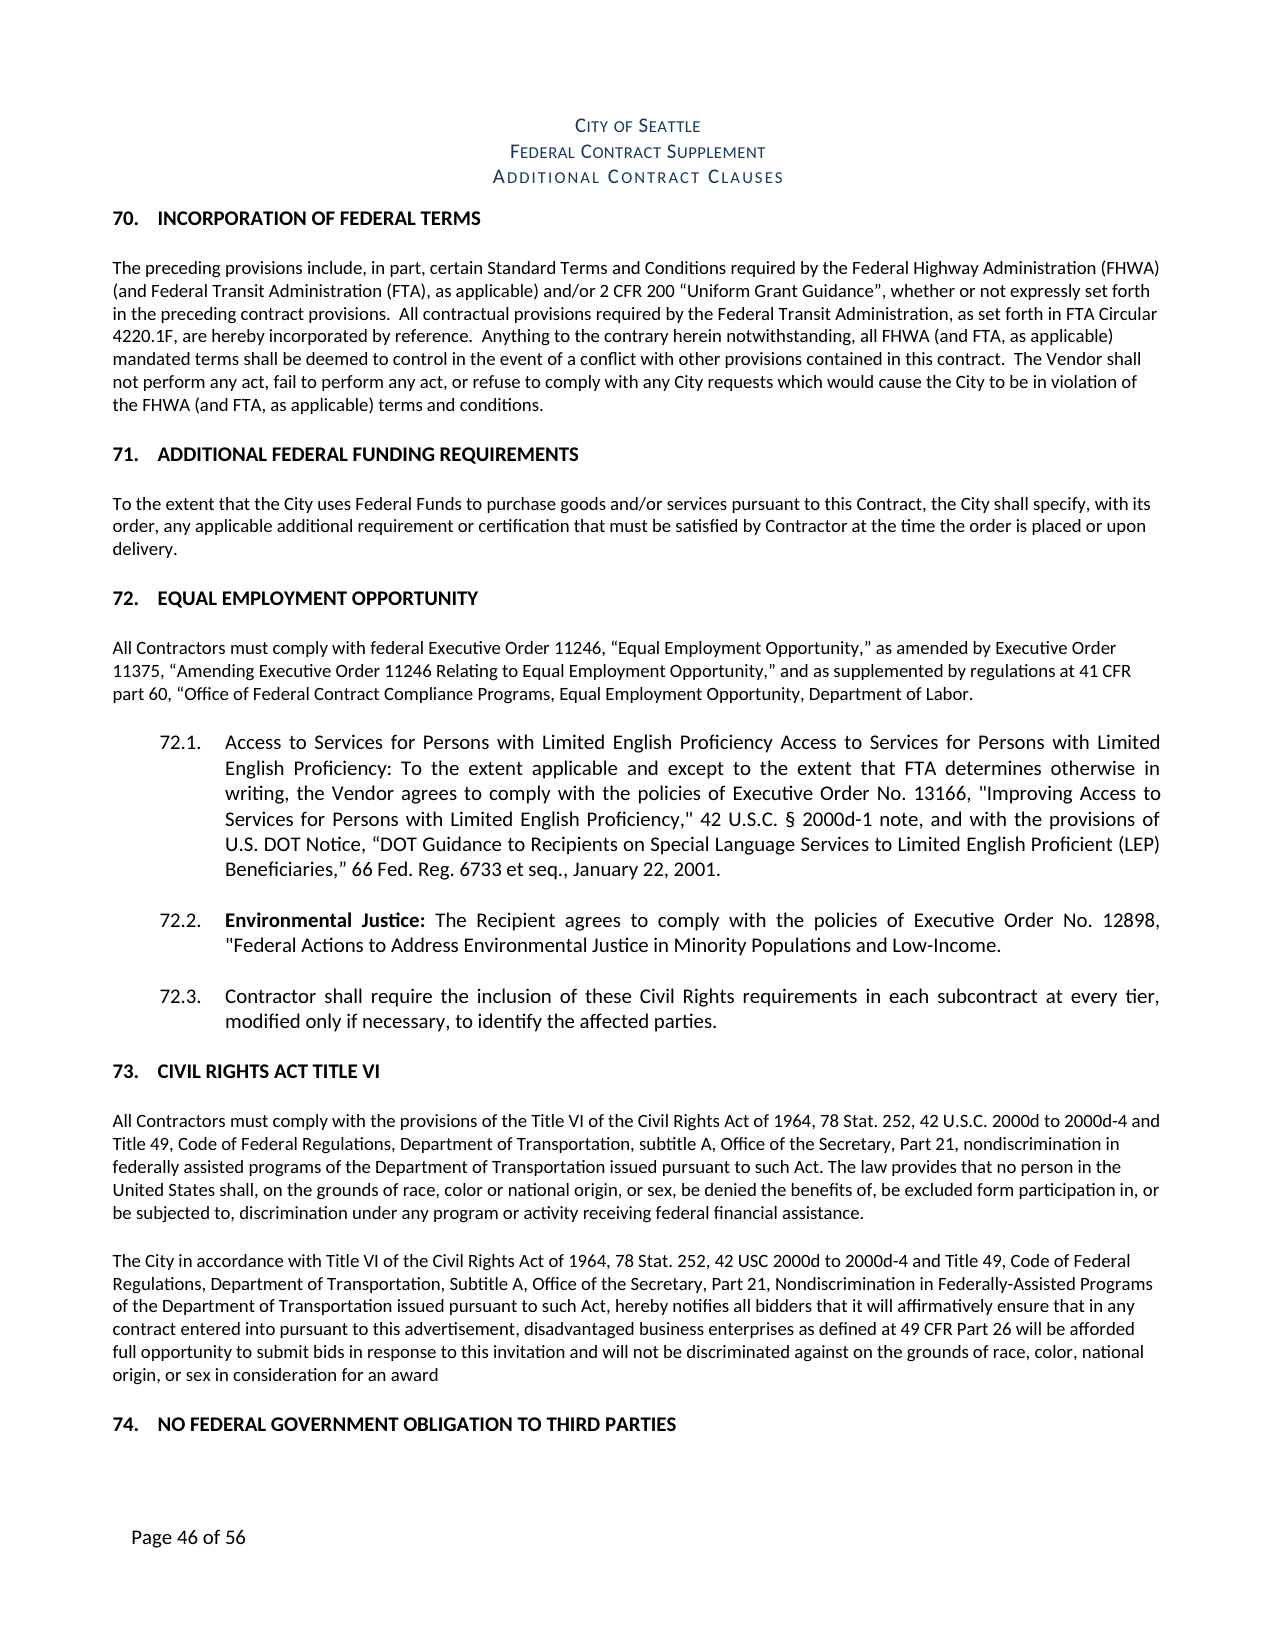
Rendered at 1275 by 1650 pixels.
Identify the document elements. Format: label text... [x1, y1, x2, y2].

title Additional Contract Clauses [112, 163, 1162, 189]
subtitle Additional Federal Funding Requirements [112, 441, 1162, 467]
subtitle Contractor shall require the inclusion of these Civil Rights requirements in each subcontract at every tier, modified only if necessary, to identify the affected parties. [159, 983, 1162, 1034]
text To the extent that the City uses Federal Funds to purchase goods and/or services pursuant to this Contract, the City shall specify, with its order, any applicable additional requirement or certification that must be satisfied by Contractor at the time the order is placed or upon delivery. [112, 492, 1162, 560]
text All Contractors must comply with the provisions of the Title VI of the Civil Rights Act of 1964, 78 Stat. 252, 42 U.S.C. 2000d to 2000d-4 and Title 49, Code of Federal Regulations, Department of Transportation, subtitle A, Office of the Secretary, Part 21, nondiscrimination in federally assisted programs of the Department of Transportation issued pursuant to such Act. The law provides that no person in the United States shall, on the grounds of race, color or national origin, or sex, be denied the benefits of, be excluded form participation in, or be subjected to, discrimination under any program or activity receiving federal financial assistance. [112, 1109, 1162, 1224]
subtitle Environmental Justice: The Recipient agrees to comply with the policies of Executive Order No. 12898, "Federal Actions to Address Environmental Justice in Minority Populations and Low-Income. [159, 907, 1162, 958]
subtitle Incorporation of Federal Terms [112, 205, 1162, 231]
text All Contractors must comply with federal Executive Order 11246, “Equal Employment Opportunity,” as amended by Executive Order 11375, “Amending Executive Order 11246 Relating to Equal Employment Opportunity,” and as supplemented by regulations at 41 CFR part 60, “Office of Federal Contract Compliance Programs, Equal Employment Opportunity, Department of Labor. [112, 636, 1162, 704]
text The City in accordance with Title VI of the Civil Rights Act of 1964, 78 Stat. 252, 42 USC 2000d to 2000d-4 and Title 49, Code of Federal Regulations, Department of Transportation, Subtitle A, Office of the Secretary, Part 21, Nondiscrimination in Federally-Assisted Programs of the Department of Transportation issued pursuant to such Act, hereby notifies all bidders that it will affirmatively ensure that in any contract entered into pursuant to this advertisement, disadvantaged business enterprises as defined at 49 CFR Part 26 will be afforded full opportunity to submit bids in response to this invitation and will not be discriminated against on the grounds of race, color, national origin, or sex in consideration for an award [112, 1249, 1162, 1386]
subtitle Access to Services for Persons with Limited English Proficiency Access to Services for Persons with Limited English Proficiency: To the extent applicable and except to the extent that FTA determines otherwise in writing, the Vendor agrees to comply with the policies of Executive Order No. 13166, "Improving Access to Services for Persons with Limited English Proficiency," 42 U.S.C. § 2000d-1 note, and with the provisions of U.S. DOT Notice, “DOT Guidance to Recipients on Special Language Services to Limited English Proficient (LEP) Beneficiaries,” 66 Fed. Reg. 6733 et seq., January 22, 2001. [159, 729, 1162, 882]
title Federal Contract Supplement [112, 138, 1162, 163]
text The preceding provisions include, in part, certain Standard Terms and Conditions required by the Federal Highway Administration (FHWA) (and Federal Transit Administration (FTA), as applicable) and/or 2 CFR 200 “Uniform Grant Guidance”, whether or not expressly set forth in the preceding contract provisions. All contractual provisions required by the Federal Transit Administration, as set forth in FTA Circular 4220.1F, are hereby incorporated by reference. Anything to the contrary herein notwithstanding, all FHWA (and FTA, as applicable) mandated terms shall be deemed to control in the event of a conflict with other provisions contained in this contract. The Vendor shall not perform any act, fail to perform any act, or refuse to comply with any City requests which would cause the City to be in violation of the FHWA (and FTA, as applicable) terms and conditions. [112, 256, 1162, 416]
subtitle Civil Rights Act Title VI [112, 1059, 1162, 1084]
title City of Seattle [112, 112, 1162, 138]
subtitle No Federal Government Obligation to Third Parties [112, 1411, 1162, 1437]
subtitle Equal Employment Opportunity [112, 585, 1162, 611]
